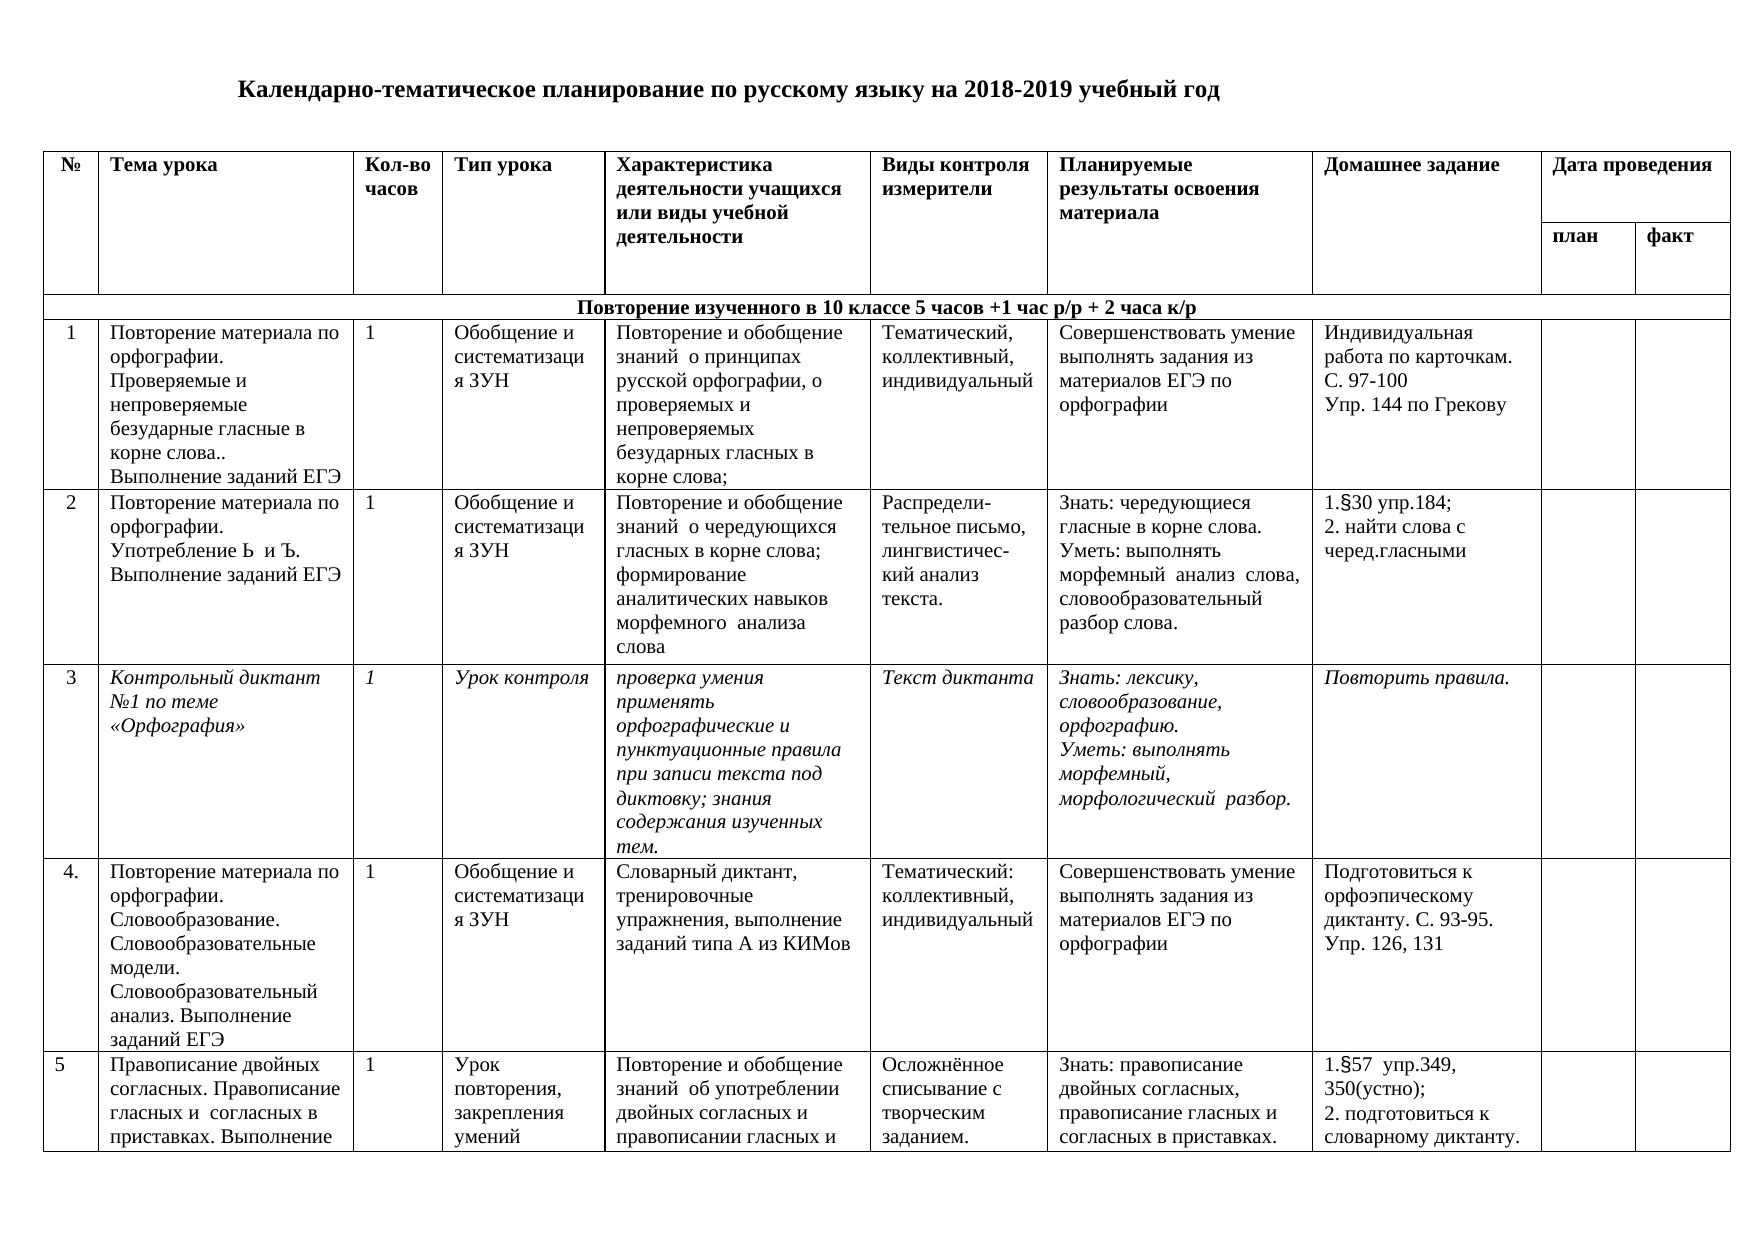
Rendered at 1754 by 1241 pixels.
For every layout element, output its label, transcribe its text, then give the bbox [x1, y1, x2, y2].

table_cell Подготовиться к орфоэпическому диктанту. С. 93-95. Упр. 126, 131 [1313, 859, 1541, 1051]
table_cell 1 [44, 320, 98, 489]
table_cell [99, 1052, 353, 1151]
table_cell [1636, 320, 1730, 489]
table_cell 1 [354, 320, 442, 489]
table_cell [1542, 1052, 1635, 1151]
table_cell Обобщение и систематизация ЗУН [443, 320, 604, 489]
table_cell проверка умения применять орфографические и пунктуационные правила при записи текста под диктовку; знания содержания изученных тем. [606, 665, 870, 858]
table_header Тип урока [443, 152, 604, 294]
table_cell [871, 1052, 1047, 1151]
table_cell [1048, 1052, 1312, 1151]
table_cell 1.§30 упр.184; 2. найти слова с черед.гласными [1313, 490, 1541, 664]
table_cell 2 [44, 490, 98, 664]
table_cell [1542, 665, 1635, 858]
table_cell 1 [354, 490, 442, 664]
table_cell Совершенствовать умение выполнять задания из материалов ЕГЭ по орфографии [1048, 859, 1312, 1051]
table_header Виды контроля измерители [871, 152, 1047, 294]
table_cell 1 [354, 665, 442, 858]
table_header № [44, 152, 98, 294]
table_cell Повторение и обобщение знаний о принципах русской орфографии, о проверяемых и непроверяемых безударных гласных в корне слова; [606, 320, 870, 489]
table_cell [443, 1052, 604, 1151]
table_cell план [1542, 223, 1635, 294]
table_cell 4. [44, 859, 98, 1051]
table_cell Повторение и обобщение знаний о чередующихся гласных в корне слова; формирование аналитических навыков морфемного анализа слова [606, 490, 870, 664]
table_cell [1636, 490, 1730, 664]
table_cell Повторение материала по орфографии. Словообразование. Словообразовательные модели. Словообразовательный анализ. Выполнение заданий ЕГЭ [99, 859, 353, 1051]
table_cell 1 [354, 859, 442, 1051]
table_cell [606, 1052, 870, 1151]
table_cell Индивидуальная работа по карточкам. С. 97-100 Упр. 144 по Грекову [1313, 320, 1541, 489]
table_cell [1636, 665, 1730, 858]
table_cell Знать: чередующиеся гласные в корне слова. Уметь: выполнять морфемный анализ слова, словообразовательный разбор слова. [1048, 490, 1312, 664]
table_cell Обобщение и систематизация ЗУН [443, 859, 604, 1051]
table_cell [1636, 859, 1730, 1051]
table_cell Повторение материала по орфографии. Употребление Ь и Ъ. Выполнение заданий ЕГЭ [99, 490, 353, 664]
table_cell Тематический: коллективный, индивидуальный [871, 859, 1047, 1051]
table_cell Повторение материала по орфографии. Проверяемые и непроверяемые безударные гласные в корне слова.. Выполнение заданий ЕГЭ [99, 320, 353, 489]
table_cell Повторение изученного в 10 классе 5 часов +1 час р/р + 2 часа к/р [44, 295, 1730, 319]
table_cell Контрольный диктант №1 по теме «Орфография» [99, 665, 353, 858]
table_cell факт [1636, 223, 1730, 294]
table_header Кол-во часов [354, 152, 442, 294]
table_cell Тематический, коллективный, индивидуальный [871, 320, 1047, 489]
list Календарно-тематическое планирование по русскому языку на 2018-2019 учебный год [238, 74, 1636, 103]
table_cell Повторить правила. [1313, 665, 1541, 858]
table_header Характеристика деятельности учащихся или виды учебной деятельности [606, 152, 870, 294]
table_cell [1542, 859, 1635, 1051]
table_cell Обобщение и систематизация ЗУН [443, 490, 604, 664]
table_cell Знать: лексику, словообразование, орфографию. Уметь: выполнять морфемный, морфологический разбор. [1048, 665, 1312, 858]
table_cell 5 [44, 1052, 98, 1151]
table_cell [1313, 1052, 1541, 1151]
table_cell Распредели-тельное письмо, лингвистичес-кий анализ текста. [871, 490, 1047, 664]
table_header Дата проведения [1542, 152, 1730, 222]
table_header Планируемые результаты освоения материала [1048, 152, 1312, 294]
table_cell Совершенствовать умение выполнять задания из материалов ЕГЭ по орфографии [1048, 320, 1312, 489]
table_cell 1 [354, 1052, 442, 1151]
table_cell 3 [44, 665, 98, 858]
table_cell Текст диктанта [871, 665, 1047, 858]
table_cell [1636, 1052, 1730, 1151]
table_cell [1542, 320, 1635, 489]
table_cell [1542, 490, 1635, 664]
table_cell Словарный диктант, тренировочные упражнения, выполнение заданий типа А из КИМов [606, 859, 870, 1051]
table_header Тема урока [99, 152, 353, 294]
table_cell Урок контроля [443, 665, 604, 858]
table_header Домашнее задание [1313, 152, 1541, 294]
